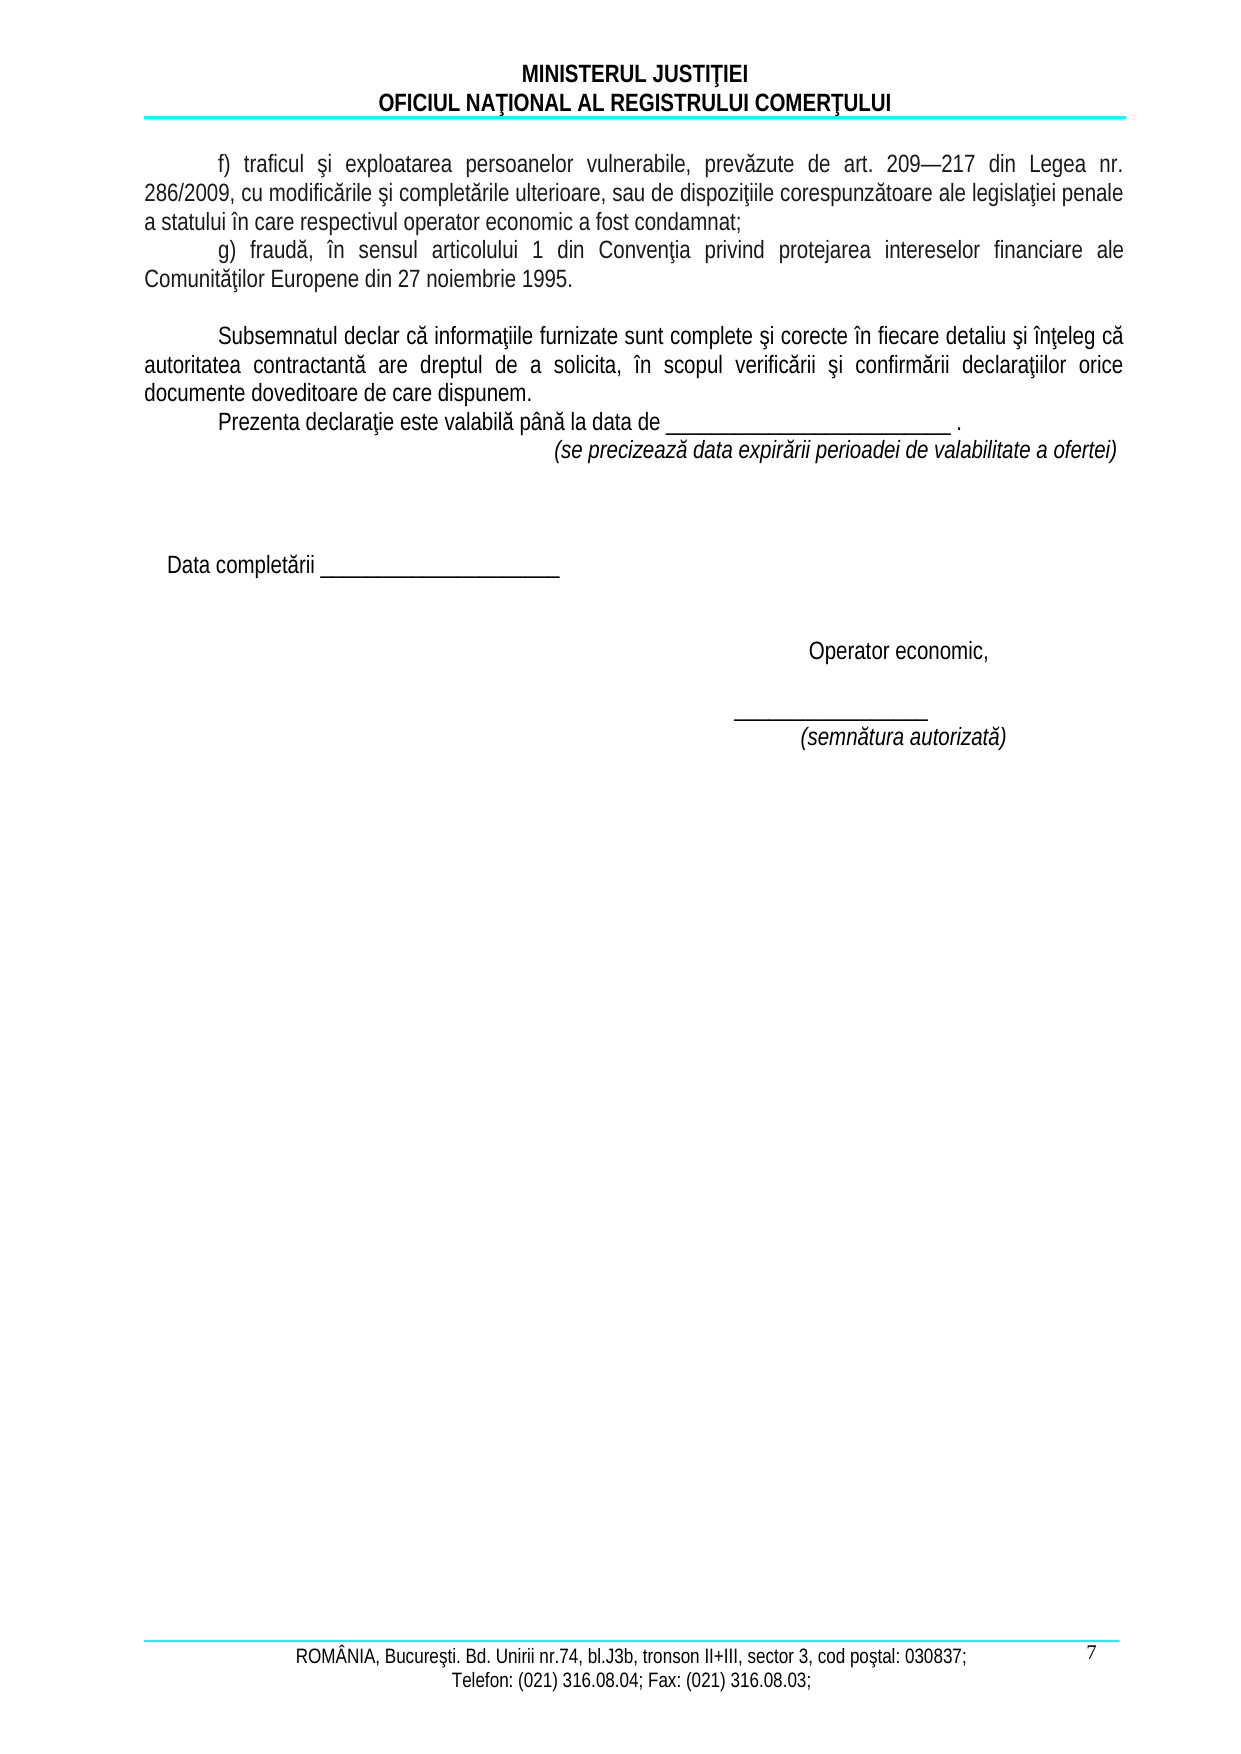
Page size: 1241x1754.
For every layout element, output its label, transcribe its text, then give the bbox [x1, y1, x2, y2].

text (semnătura autorizată) [144, 722, 1126, 751]
text Subsemnatul declar că informaţiile furnizate sunt complete şi corecte în fiecare detaliu şi înţeleg că autoritatea contractantă are dreptul de a solicita, în scopul verificării şi confirmării declaraţiilor orice documente doveditoare de care dispunem. [144, 321, 1126, 407]
text Prezenta declaraţie este valabilă până la data de _________________________ . [144, 407, 1126, 436]
text Data completării _____________________ [144, 550, 1126, 579]
text (se precizează data expirării perioadei de valabilitate a ofertei) [144, 436, 1126, 464]
text g) fraudă, în sensul articolului 1 din Convenţia privind protejarea intereselor financiare ale Comunităţilor Europene din 27 noiembrie 1995. [144, 235, 1126, 292]
text _________________ [180, 665, 1126, 722]
text f) traficul şi exploatarea persoanelor vulnerabile, prevăzute de art. 209—217 din Legea nr. 286/2009, cu modificările şi completările ulterioare, sau de dispoziţiile corespunzătoare ale legislaţiei penale a statului în care respectivul operator economic a fost condamnat; [144, 149, 1126, 235]
text Operator economic, [776, 636, 1126, 665]
